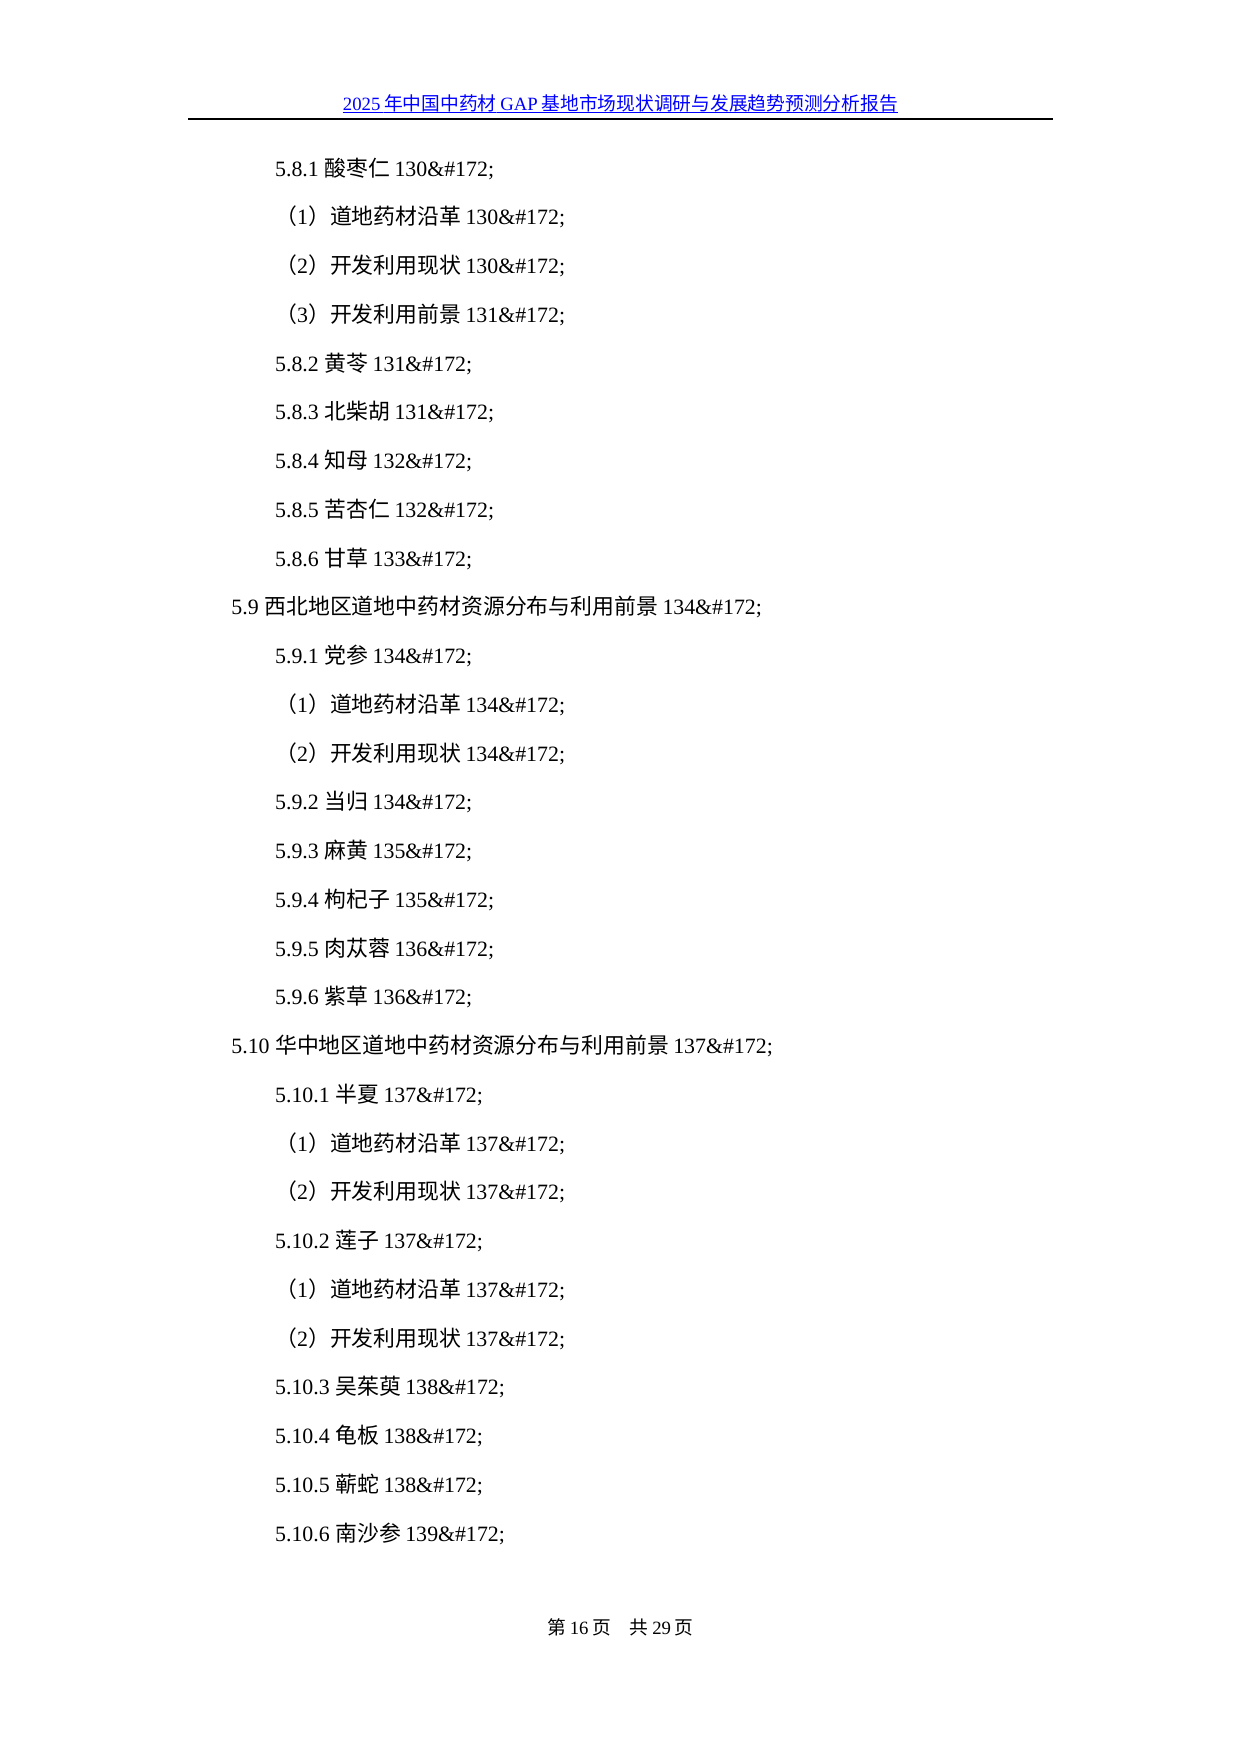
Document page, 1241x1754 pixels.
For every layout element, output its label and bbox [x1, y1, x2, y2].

text [187, 150, 1053, 1548]
